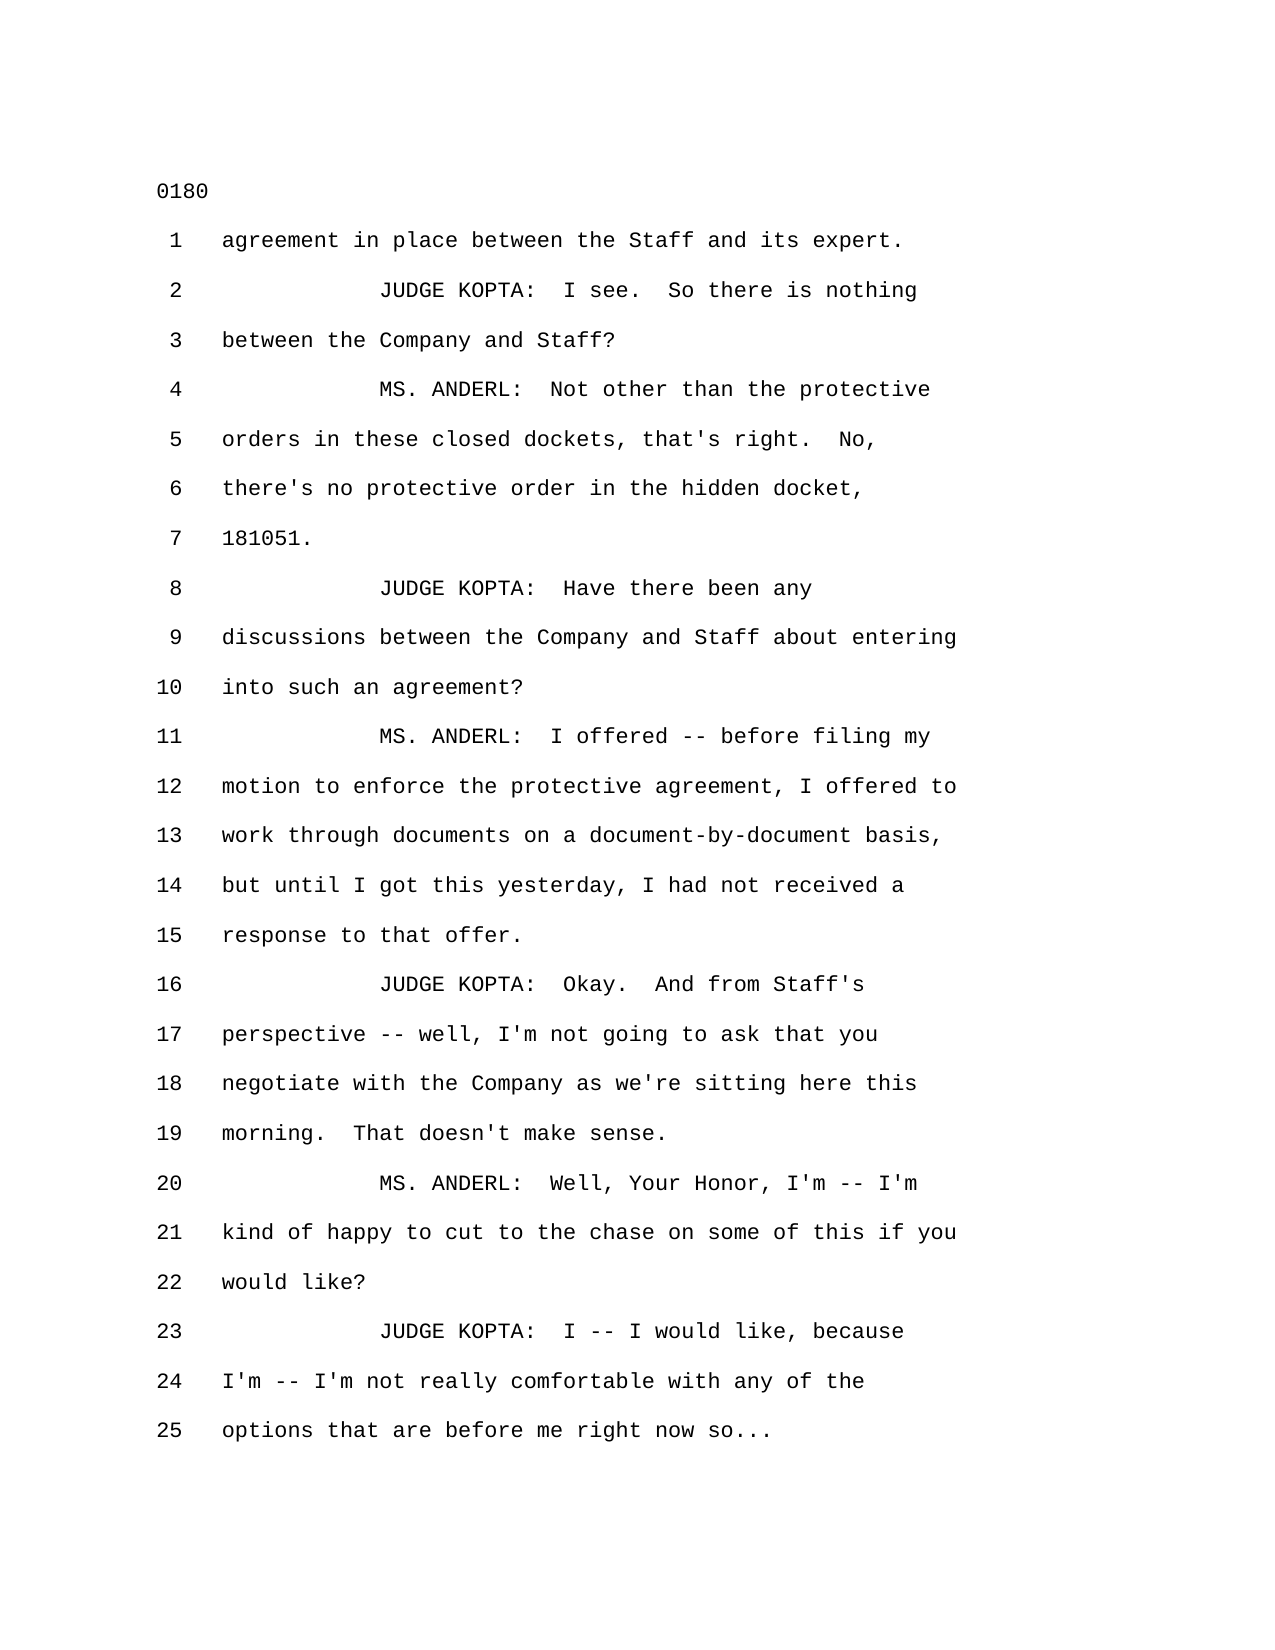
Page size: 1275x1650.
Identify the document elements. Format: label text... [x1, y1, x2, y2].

text 23 JUDGE KOPTA: I -- I would like, because [156, 1320, 1119, 1345]
text 17 perspective -- well, I'm not going to ask that you [156, 1023, 1119, 1048]
text 10 into such an agreement? [156, 676, 1119, 701]
text 20 MS. ANDERL: Well, Your Honor, I'm -- I'm [156, 1172, 1119, 1196]
text 24 I'm -- I'm not really comfortable with any of the [156, 1370, 1119, 1395]
text 9 discussions between the Company and Staff about entering [156, 626, 1119, 651]
text 4 MS. ANDERL: Not other than the protective [156, 378, 1119, 403]
text 8 JUDGE KOPTA: Have there been any [156, 577, 1119, 601]
text 0180 [156, 180, 1119, 205]
text 12 motion to enforce the protective agreement, I offered to [156, 775, 1119, 800]
text 7 181051. [156, 527, 1119, 552]
text 25 options that are before me right now so... [156, 1419, 1119, 1444]
text 6 there's no protective order in the hidden docket, [156, 477, 1119, 502]
text 13 work through documents on a document-by-document basis, [156, 824, 1119, 849]
text 11 MS. ANDERL: I offered -- before filing my [156, 725, 1119, 750]
text 1 agreement in place between the Staff and its expert. [156, 229, 1119, 254]
text 2 JUDGE KOPTA: I see. So there is nothing [156, 279, 1119, 304]
text 5 orders in these closed dockets, that's right. No, [156, 428, 1119, 453]
text 18 negotiate with the Company as we're sitting here this [156, 1072, 1119, 1097]
text 16 JUDGE KOPTA: Okay. And from Staff's [156, 973, 1119, 998]
text 19 morning. That doesn't make sense. [156, 1122, 1119, 1147]
text 3 between the Company and Staff? [156, 329, 1119, 353]
text 15 response to that offer. [156, 924, 1119, 948]
text 21 kind of happy to cut to the chase on some of this if you [156, 1221, 1119, 1246]
text 14 but until I got this yesterday, I had not received a [156, 874, 1119, 899]
text 22 would like? [156, 1271, 1119, 1296]
